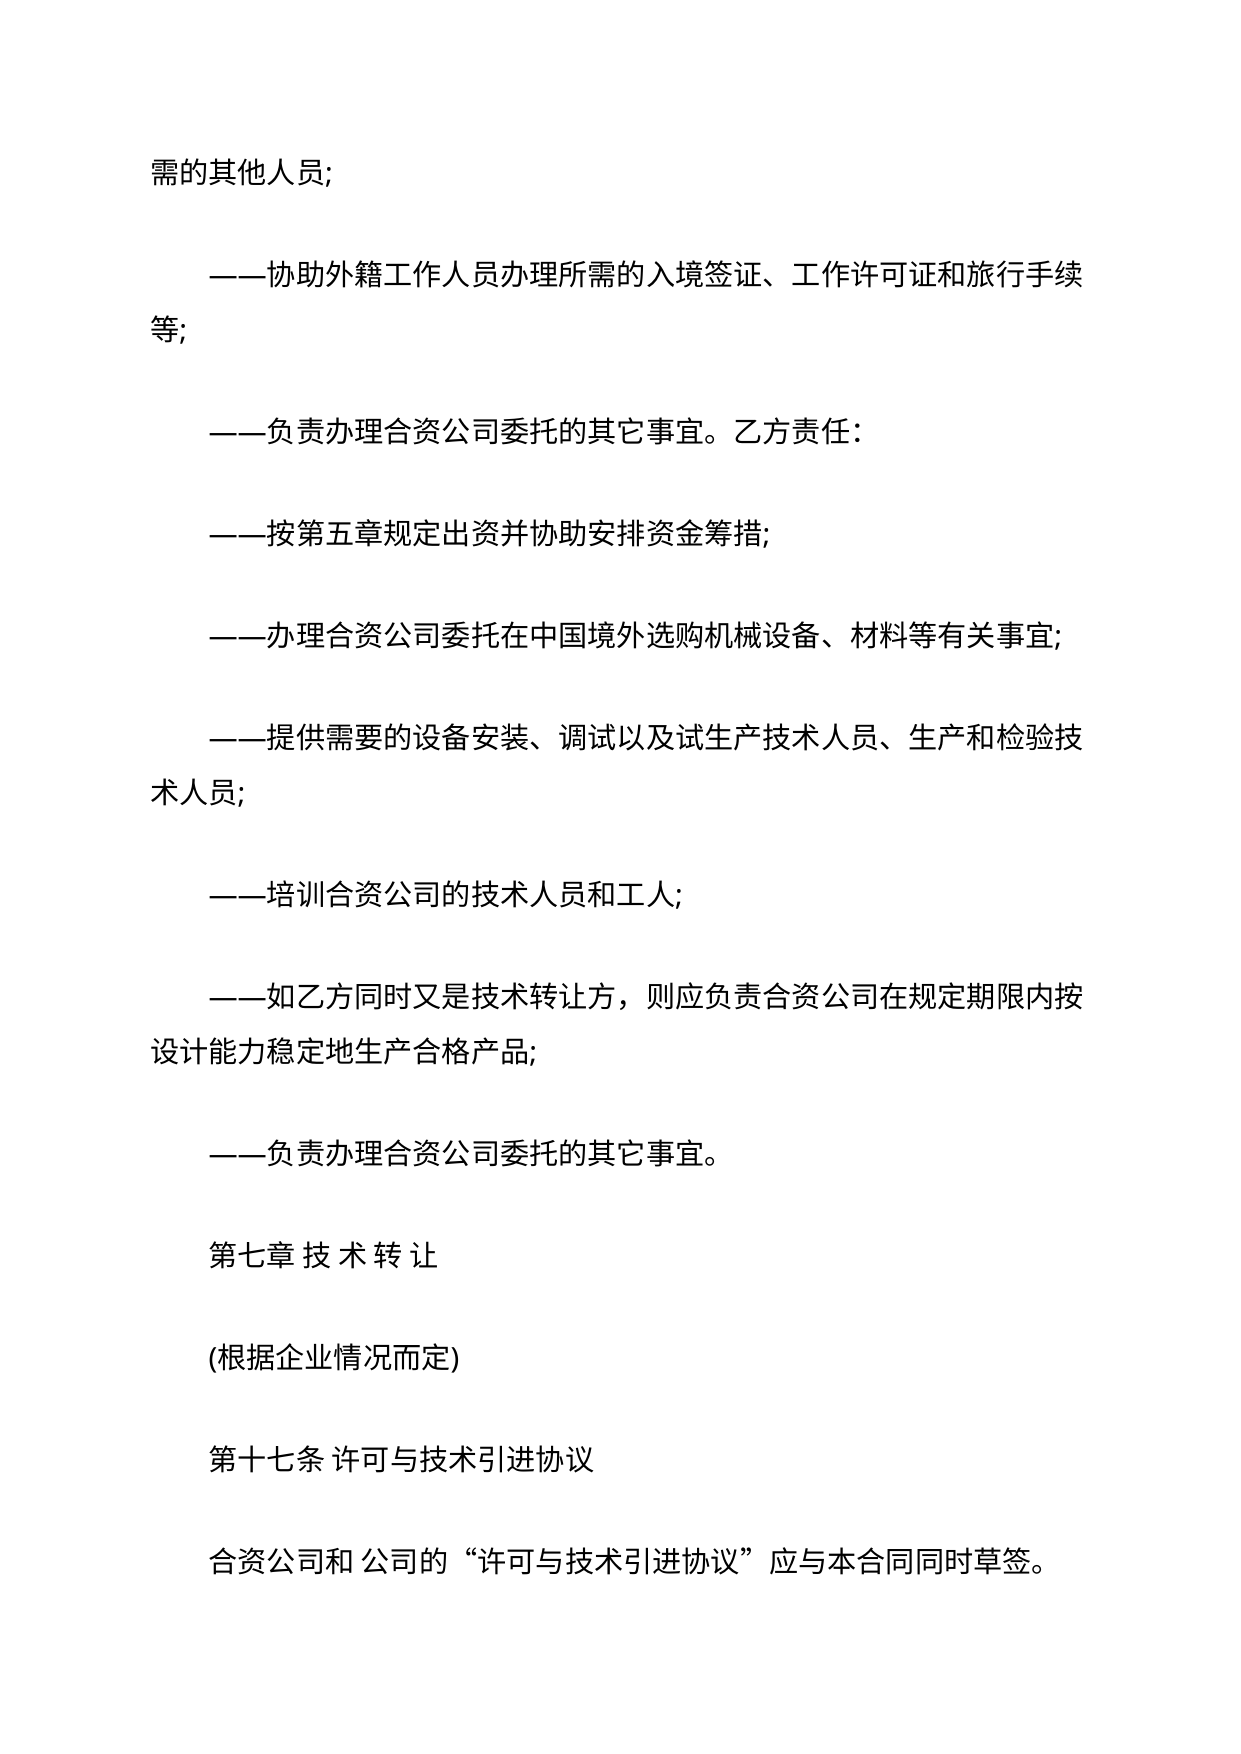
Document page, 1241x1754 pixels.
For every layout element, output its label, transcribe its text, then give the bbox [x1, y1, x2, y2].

text 第七章 技 术 转 让 [150, 1233, 1090, 1275]
text ——办理合资公司委托在中国境外选购机械设备、材料等有关事宜; [150, 613, 1090, 655]
text ——如乙方同时又是技术转让方，则应负责合资公司在规定期限内按设计能力稳定地生产合格产品; [150, 974, 1090, 1071]
text ——提供需要的设备安装、调试以及试生产技术人员、生产和检验技术人员; [150, 715, 1090, 812]
text ——培训合资公司的技术人员和工人; [150, 872, 1090, 914]
text 合资公司和 公司的“许可与技术引进协议”应与本合同同时草签。 [150, 1538, 1090, 1581]
text (根据企业情况而定) [150, 1334, 1090, 1377]
text ——按第五章规定出资并协助安排资金筹措; [150, 511, 1090, 553]
text ——负责办理合资公司委托的其它事宜。 [150, 1131, 1090, 1173]
text ——协助外籍工作人员办理所需的入境签证、工作许可证和旅行手续等; [150, 252, 1090, 349]
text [150, 150, 1090, 192]
text 第十七条 许可与技术引进协议 [150, 1437, 1090, 1479]
text ——负责办理合资公司委托的其它事宜。乙方责任： [150, 409, 1090, 451]
